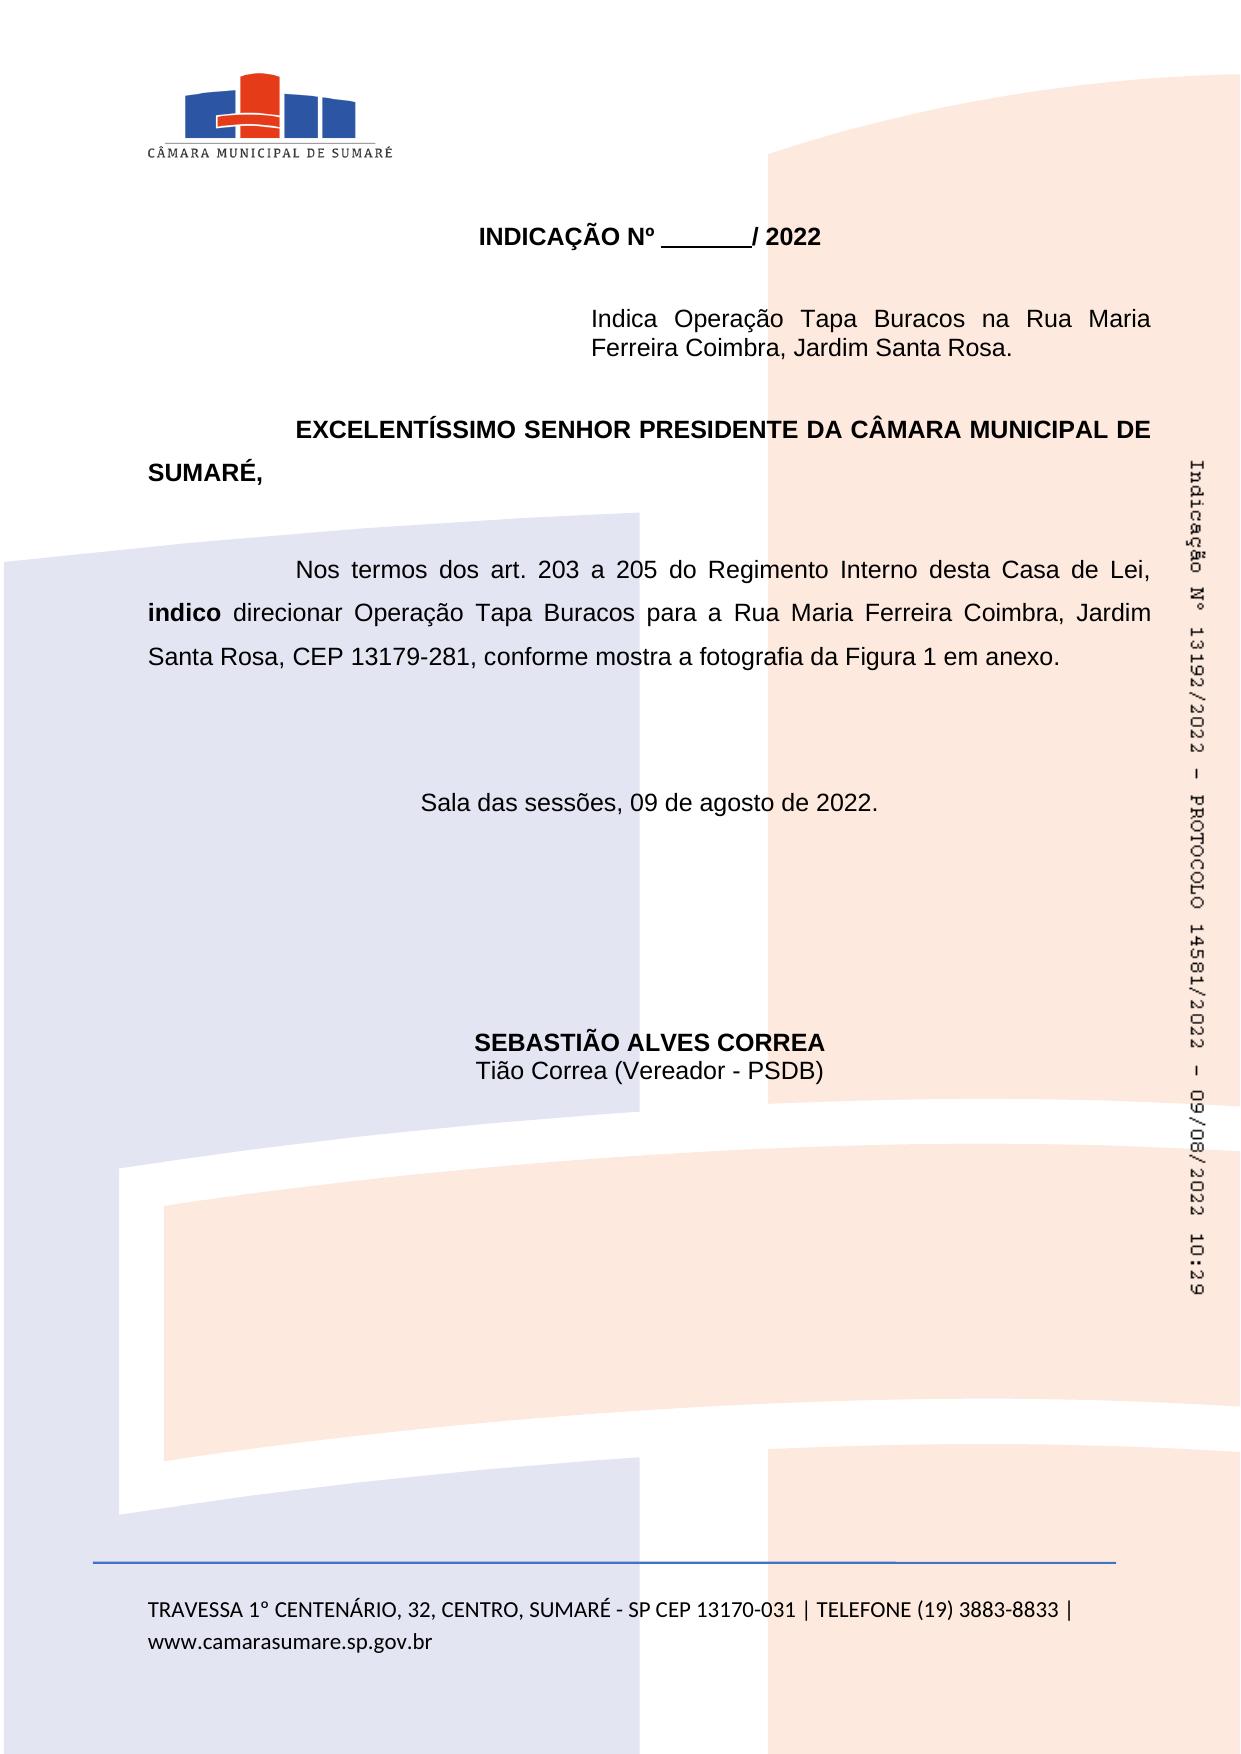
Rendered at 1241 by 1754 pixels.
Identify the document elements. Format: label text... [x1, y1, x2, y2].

text Indica Operação Tapa Buracos na Rua Maria Ferreira Coimbra, Jardim Santa Rosa. [591, 304, 1152, 362]
picture [147, 73, 394, 160]
text SEBASTIÃO ALVES CORREA [148, 1027, 1152, 1056]
picture [1164, 455, 1228, 1299]
text INDICAÇÃO Nº / 2022 [148, 222, 1152, 250]
text Tião Correa (Vereador - PSDB) [148, 1056, 1152, 1085]
text Sala das sessões, 09 de agosto de 2022. [148, 788, 1152, 817]
text EXCELENTÍSSIMO SENHOR PRESIDENTE DA CÂMARA MUNICIPAL DE SUMARÉ, [148, 415, 1152, 487]
text Nos termos dos art. 203 a 205 do Regimento Interno desta Casa de Lei, indico direcionar Operação Tapa Buracos para a Rua Maria Ferreira Coimbra, Jardim Santa Rosa, CEP 13179-281, conforme mostra a fotografia da Figura 1 em anexo. [148, 555, 1152, 670]
